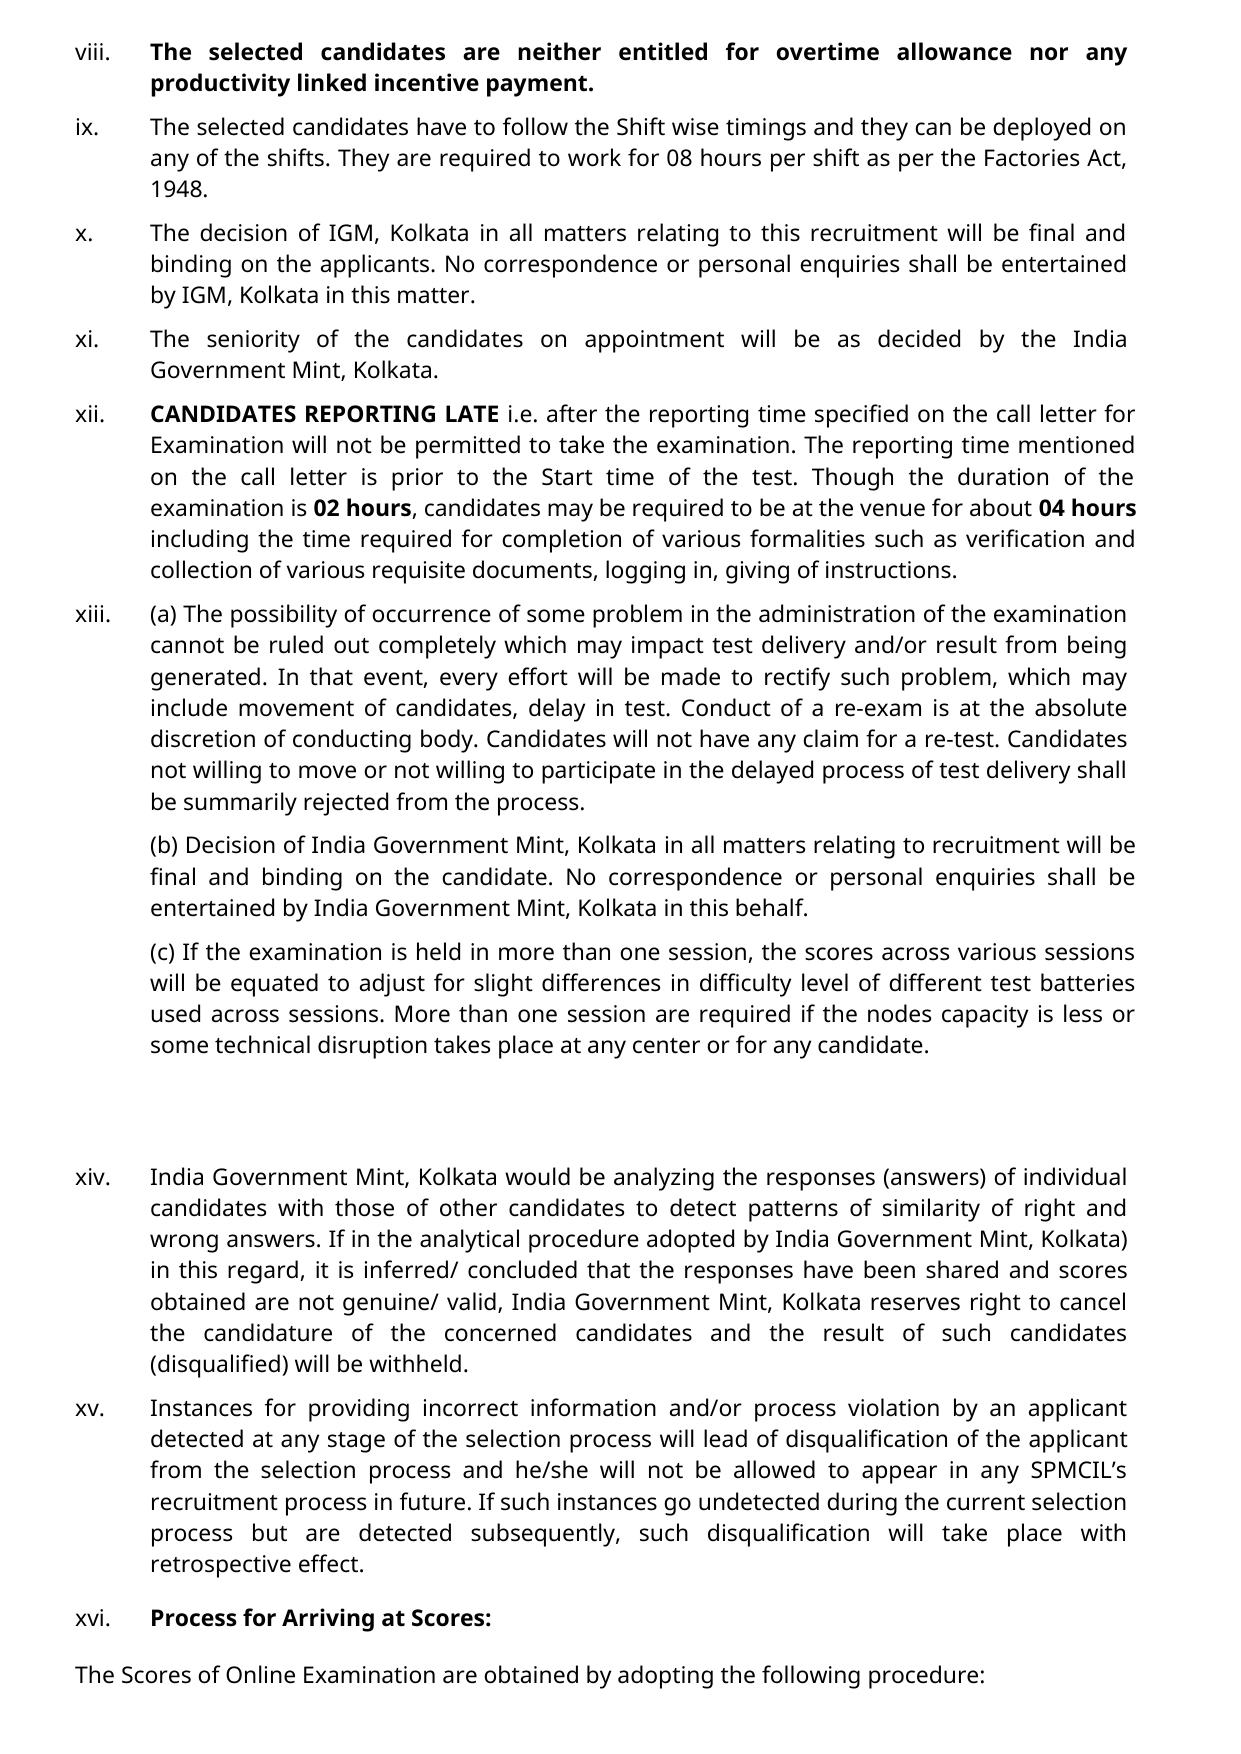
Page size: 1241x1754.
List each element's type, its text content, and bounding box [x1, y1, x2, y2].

text x. The decision of IGM, Kolkata in all matters relating to this recruitment will be final and binding on the applicants. No correspondence or personal enquiries shall be entertained by IGM, Kolkata in this matter. [75, 217, 1129, 310]
text xv. Instances for providing incorrect information and/or process violation by an applicant detected at any stage of the selection process will lead of disqualification of the applicant from the selection process and he/she will not be allowed to appear in any SPMCIL’s recruitment process in future. If such instances go undetected during the current selection process but are detected subsequently, such disqualification will take place with retrospective effect. [75, 1392, 1129, 1579]
list (b) Decision of India Government Mint, Kolkata in all matters relating to recruitment will be final and binding on the candidate. No correspondence or personal enquiries shall be entertained by India Government Mint, Kolkata in this behalf. [150, 829, 1137, 923]
text xi. The seniority of the candidates on appointment will be as decided by the India Government Mint, Kolkata. [75, 323, 1129, 385]
text xii. CANDIDATES REPORTING LATE i.e. after the reporting time specified on the call letter for Examination will not be permitted to take the examination. The reporting time mentioned on the call letter is prior to the Start time of the test. Though the duration of the examination is 02 hours, candidates may be required to be at the venue for about 04 hours including the time required for completion of various formalities such as verification and collection of various requisite documents, logging in, giving of instructions. [75, 398, 1137, 585]
list xvi. Process for Arriving at Scores: [75, 1602, 1165, 1633]
text ix. The selected candidates have to follow the Shift wise timings and they can be deployed on any of the shifts. They are required to work for 08 hours per shift as per the Factories Act, 1948. [75, 110, 1129, 204]
text xiv. India Government Mint, Kolkata would be analyzing the responses (answers) of individual candidates with those of other candidates to detect patterns of similarity of right and wrong answers. If in the analytical procedure adopted by India Government Mint, Kolkata) in this regard, it is inferred/ concluded that the responses have been shared and scores obtained are not genuine/ valid, India Government Mint, Kolkata reserves right to cancel the candidature of the concerned candidates and the result of such candidates (disqualified) will be withheld. [75, 1160, 1129, 1379]
text xiii. (a) The possibility of occurrence of some problem in the administration of the examination cannot be ruled out completely which may impact test delivery and/or result from being generated. In that event, every effort will be made to rectify such problem, which may include movement of candidates, delay in test. Conduct of a re-exam is at the absolute discretion of conducting body. Candidates will not have any claim for a re-test. Candidates not willing to move or not willing to participate in the delayed process of test delivery shall be summarily rejected from the process. [75, 598, 1129, 817]
list (c) If the examination is held in more than one session, the scores across various sessions will be equated to adjust for slight differences in difficulty level of different test batteries used across sessions. More than one session are required if the nodes capacity is less or some technical disruption takes place at any center or for any candidate. [150, 935, 1137, 1060]
text The Scores of Online Examination are obtained by adopting the following procedure: [75, 1659, 1165, 1690]
text viii. The selected candidates are neither entitled for overtime allowance nor any productivity linked incentive payment. [75, 35, 1129, 98]
